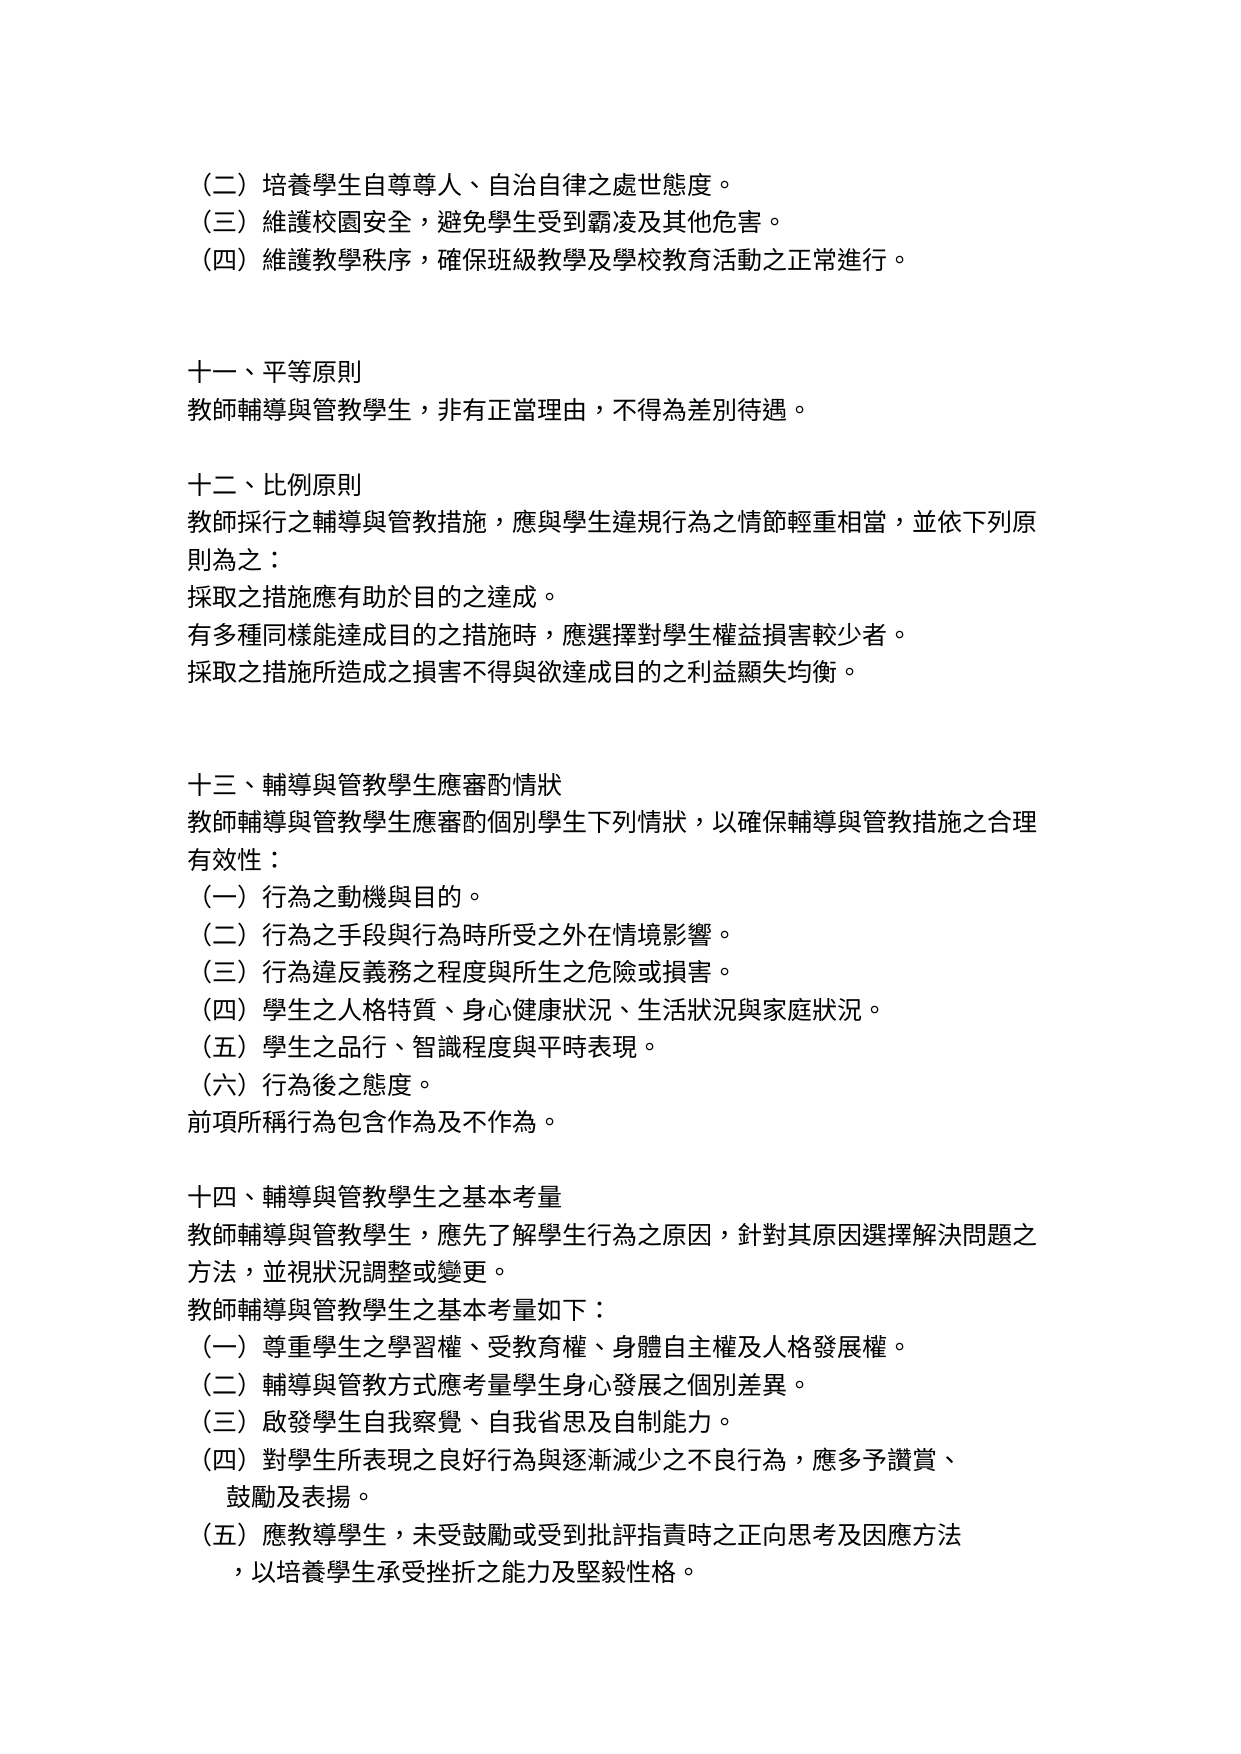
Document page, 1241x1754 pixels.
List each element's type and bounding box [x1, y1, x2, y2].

text [187, 164, 1053, 1589]
